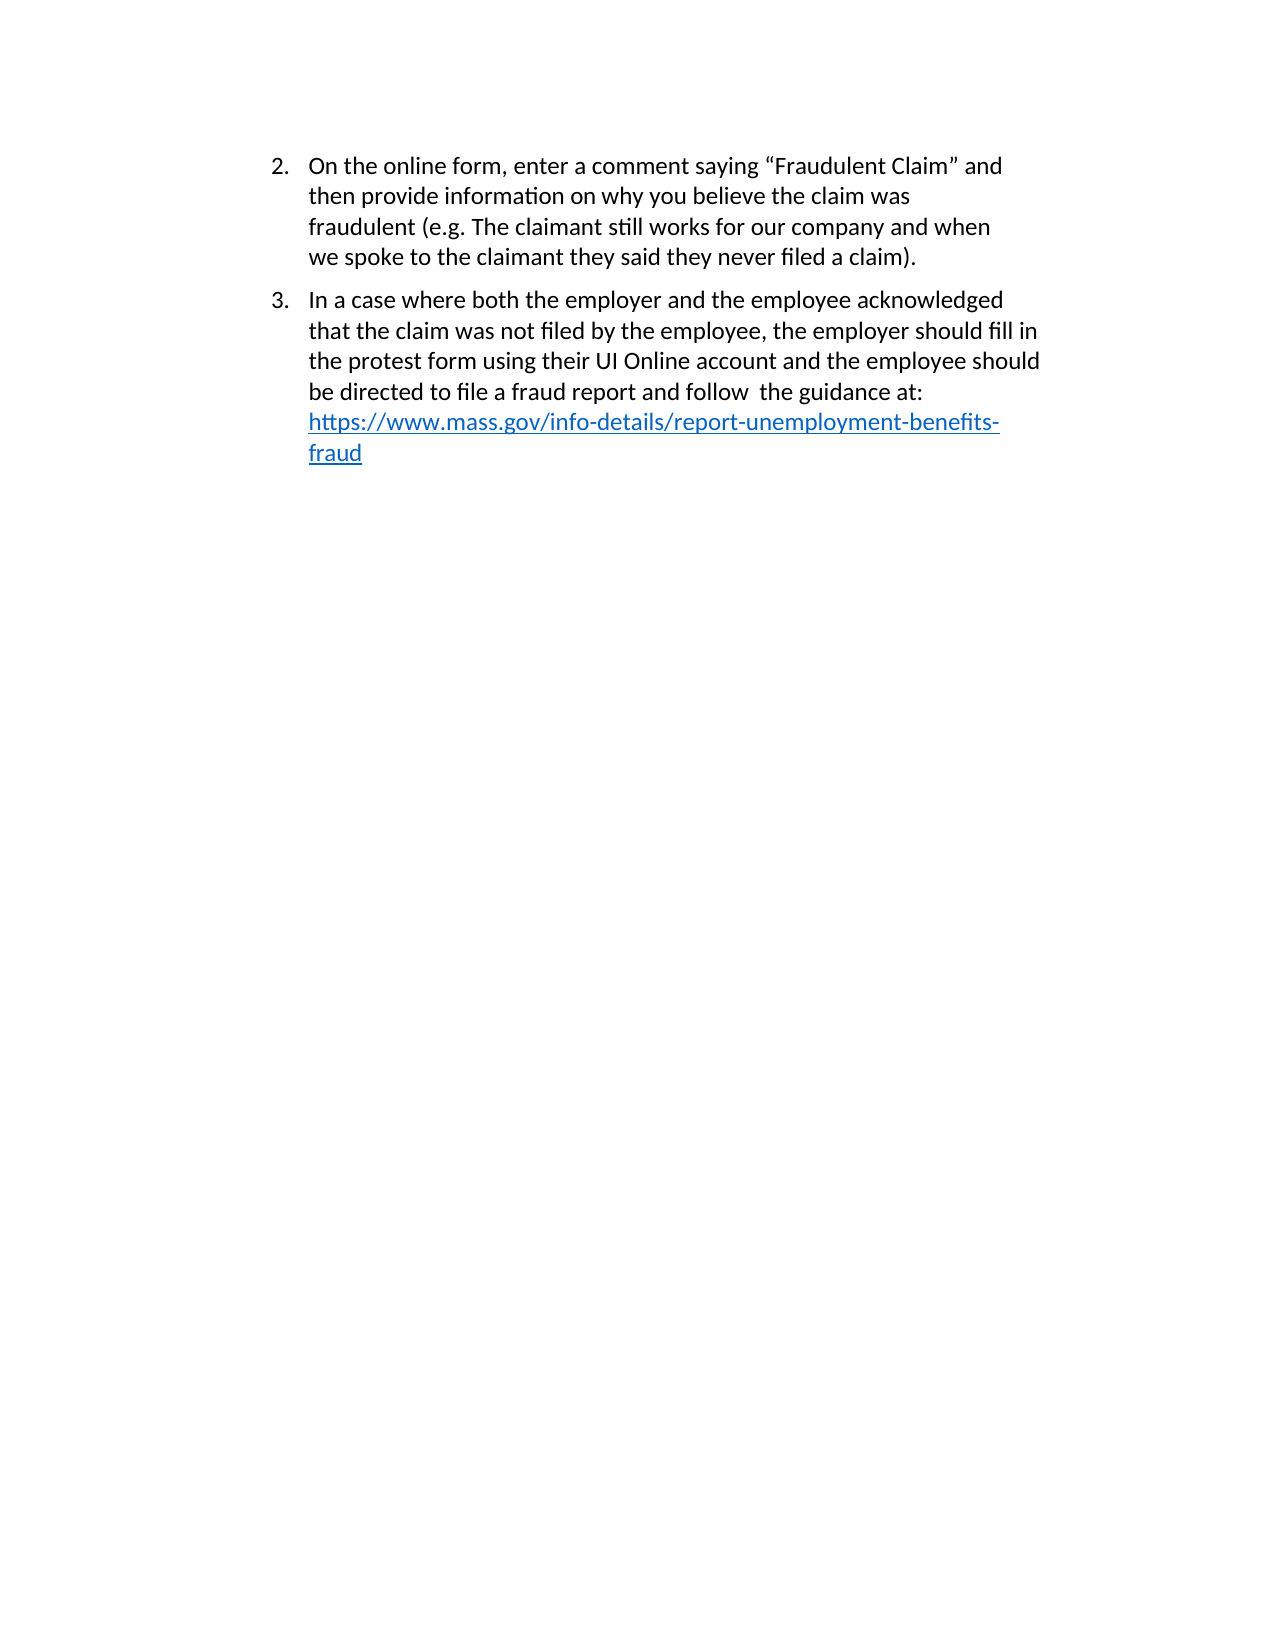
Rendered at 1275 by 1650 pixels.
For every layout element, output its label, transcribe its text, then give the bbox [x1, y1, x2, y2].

list In a case where both the employer and the employee acknowledged that the claim was not filed by the employee, the employer should fill in the protest form using their UI Online account and the employee should be directed to file a fraud report and follow the guidance at: https://www.mass.gov/info-details/report-unemployment-benefits- fraud [271, 284, 1041, 468]
list On the online form, enter a comment saying “Fraudulent Claim” and then provide information on why you believe the claim was fraudulent (e.g. The claimant still works for our company and when we spoke to the claimant they said they never filed a claim). [271, 150, 1020, 272]
